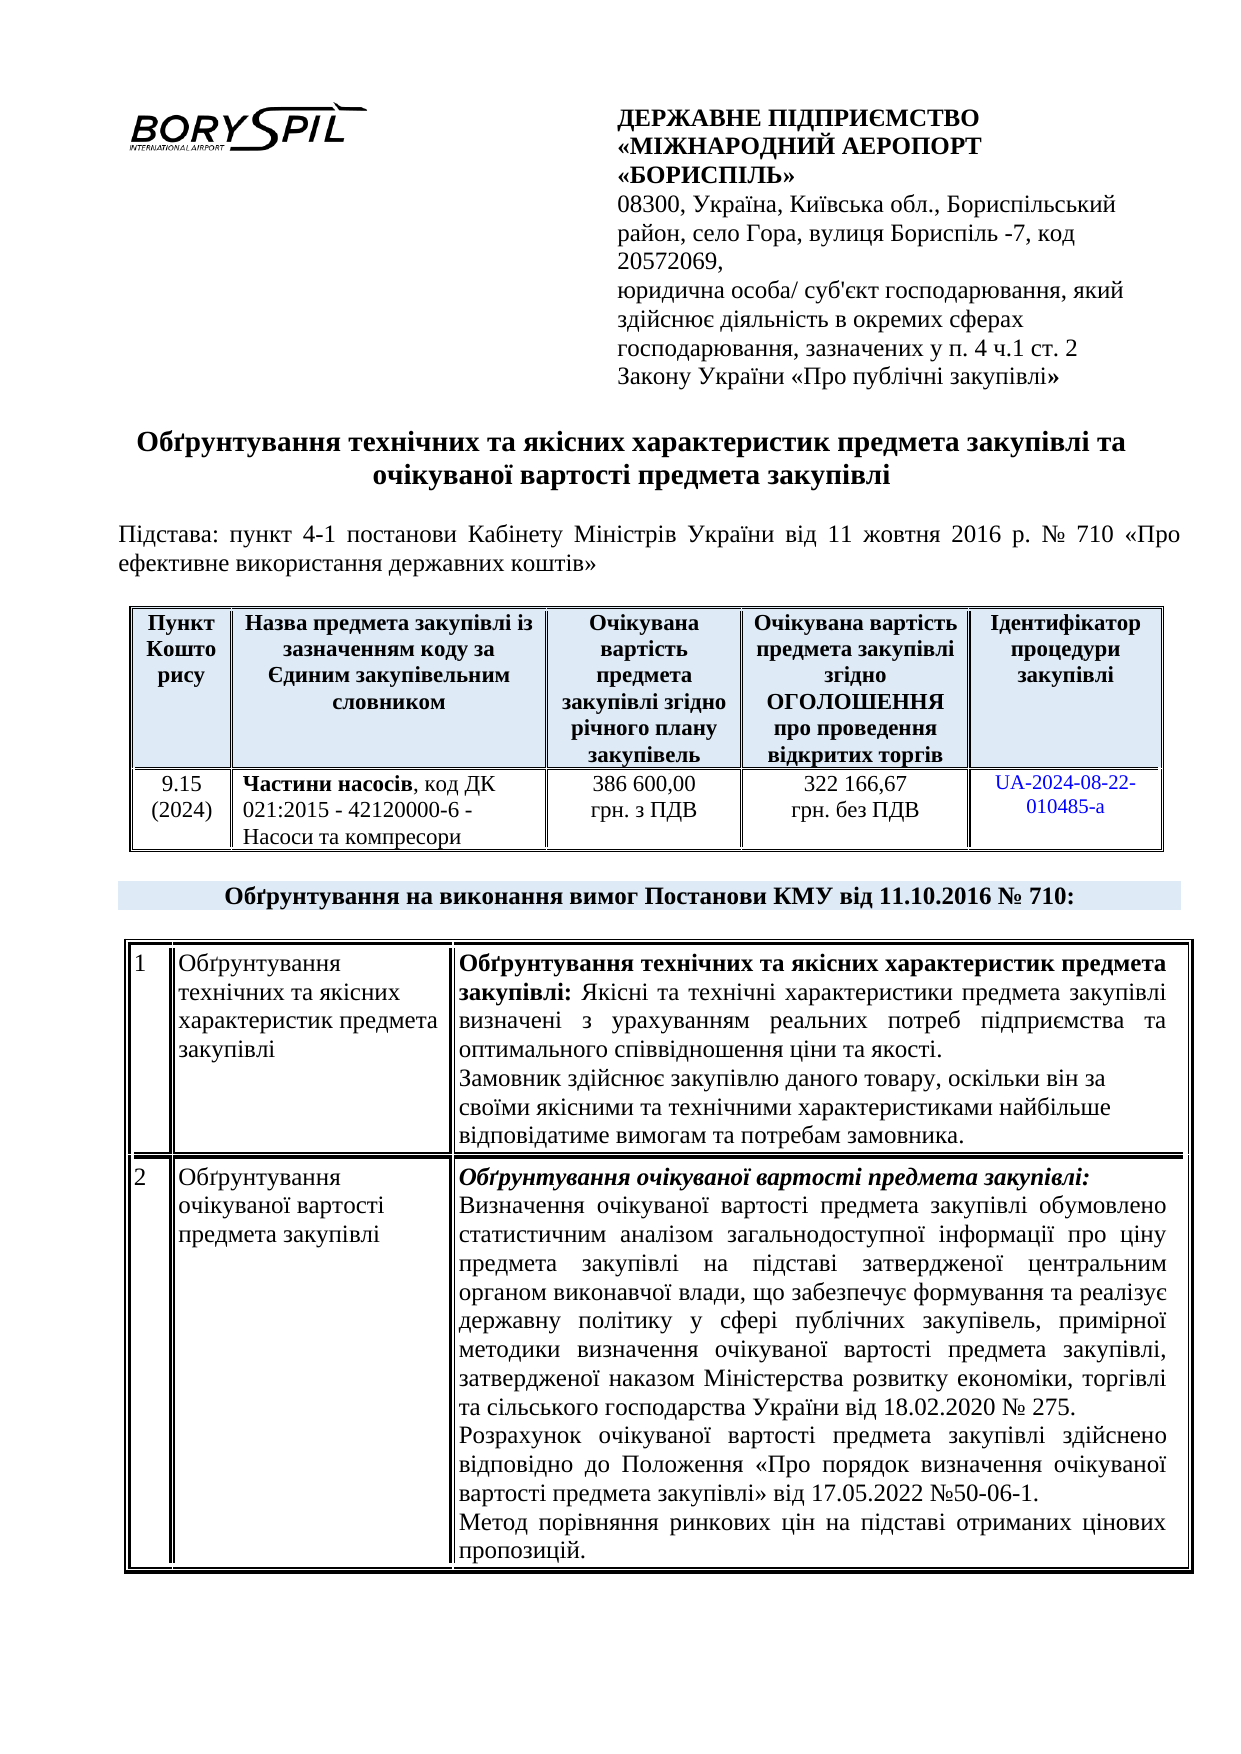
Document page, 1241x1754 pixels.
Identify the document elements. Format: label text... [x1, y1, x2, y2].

table_cell Обґрунтування технічних та якісних характеристик предмета закупівлі та очікуваної вартості предмета закупівлі [118, 390, 1144, 491]
table_cell 9.15 (2024) [131, 767, 231, 849]
table_cell 2 [128, 1152, 172, 1567]
table_cell Частини насосів, код ДК 021:2015 - 42120000-6 - Насоси та компресори [231, 770, 546, 849]
table_header [118, 103, 606, 390]
table_header Пункт Кошторису [133, 609, 231, 767]
table_cell 322 166,67 грн. без ПДВ [742, 767, 969, 849]
table_cell UA-2024-08-22-010485-a [969, 767, 1162, 849]
table_header 1 [131, 945, 172, 1152]
picture [129, 102, 368, 151]
table_cell 386 600,00 грн. з ПДВ [546, 767, 742, 849]
text Підстава: пункт 4-1 постанови Кабінету Міністрів України від 11 жовтня 2016 р. № 710 «Про ефективне використання державних коштів» [118, 519, 1181, 577]
table_header ДЕРЖАВНЕ ПІДПРИЄМСТВО «МІЖНАРОДНИЙ АЕРОПОРТ «БОРИСПІЛЬ» 08300, Україна, Київська обл., Бориспільський район, село Гора, вулиця Бориспіль -7, код 20572069, юридична особа/ суб'єкт господарювання, який здійснює діяльність в окремих сферах господарювання, зазначених у п. 4 ч.1 ст. 2 Закону України «Про публічні закупівлі» [606, 103, 1144, 390]
table_header Назва предмета закупівлі із зазначенням коду за Єдиним закупівельним словником [231, 609, 546, 767]
text Обґрунтування на виконання вимог Постанови КМУ від 11.10.2016 № 710: [118, 881, 1181, 910]
table_header Очікувана вартість предмета закупівлі згідно ОГОЛОШЕННЯ про проведення відкритих торгів [742, 607, 969, 767]
table_header Обґрунтування технічних та якісних характеристик предмета закупівлі [172, 940, 452, 1152]
table_header Обґрунтування технічних та якісних характеристик предмета закупівлі: Якісні та технічні характеристики предмета закупівлі визначені з урахуванням реальних потреб підприємства та оптимального співвідношення ціни та якості. Замовник здійснює закупівлю даного товару, оскільки він за своїми якісними та технічними характеристиками найбільше відповідатиме вимогам та потребам замовника. [452, 940, 1191, 1152]
table_header Ідентифікатор процедури закупівлі [969, 609, 1161, 767]
table_header Очікувана вартість предмета закупівлі згідно річного плану закупівель [546, 607, 742, 767]
table_cell Обґрунтування очікуваної вартості предмета закупівлі [172, 1152, 452, 1567]
table_cell Обґрунтування очікуваної вартості предмета закупівлі: Визначення очікуваної вартості предмета закупівлі обумовлено статистичним аналізом загальнодоступної інформації про ціну предмета закупівлі на підставі затвердженої центральним органом виконавчої влади, що забезпечує формування та реалізує державну політику у сфері публічних закупівель, примірної методики визначення очікуваної вартості предмета закупівлі, затвердженої наказом Міністерства розвитку економіки, торгівлі та сільського господарства України від 18.02.2020 № 275. Розрахунок очікуваної вартості предмета закупівлі здійснено відповідно до Положення «Про порядок визначення очікуваної вартості предмета закупівлі» від 17.05.2022 №50-06-1. Метод порівняння ринкових цін на підставі отриманих цінових пропозицій. [452, 1152, 1191, 1567]
